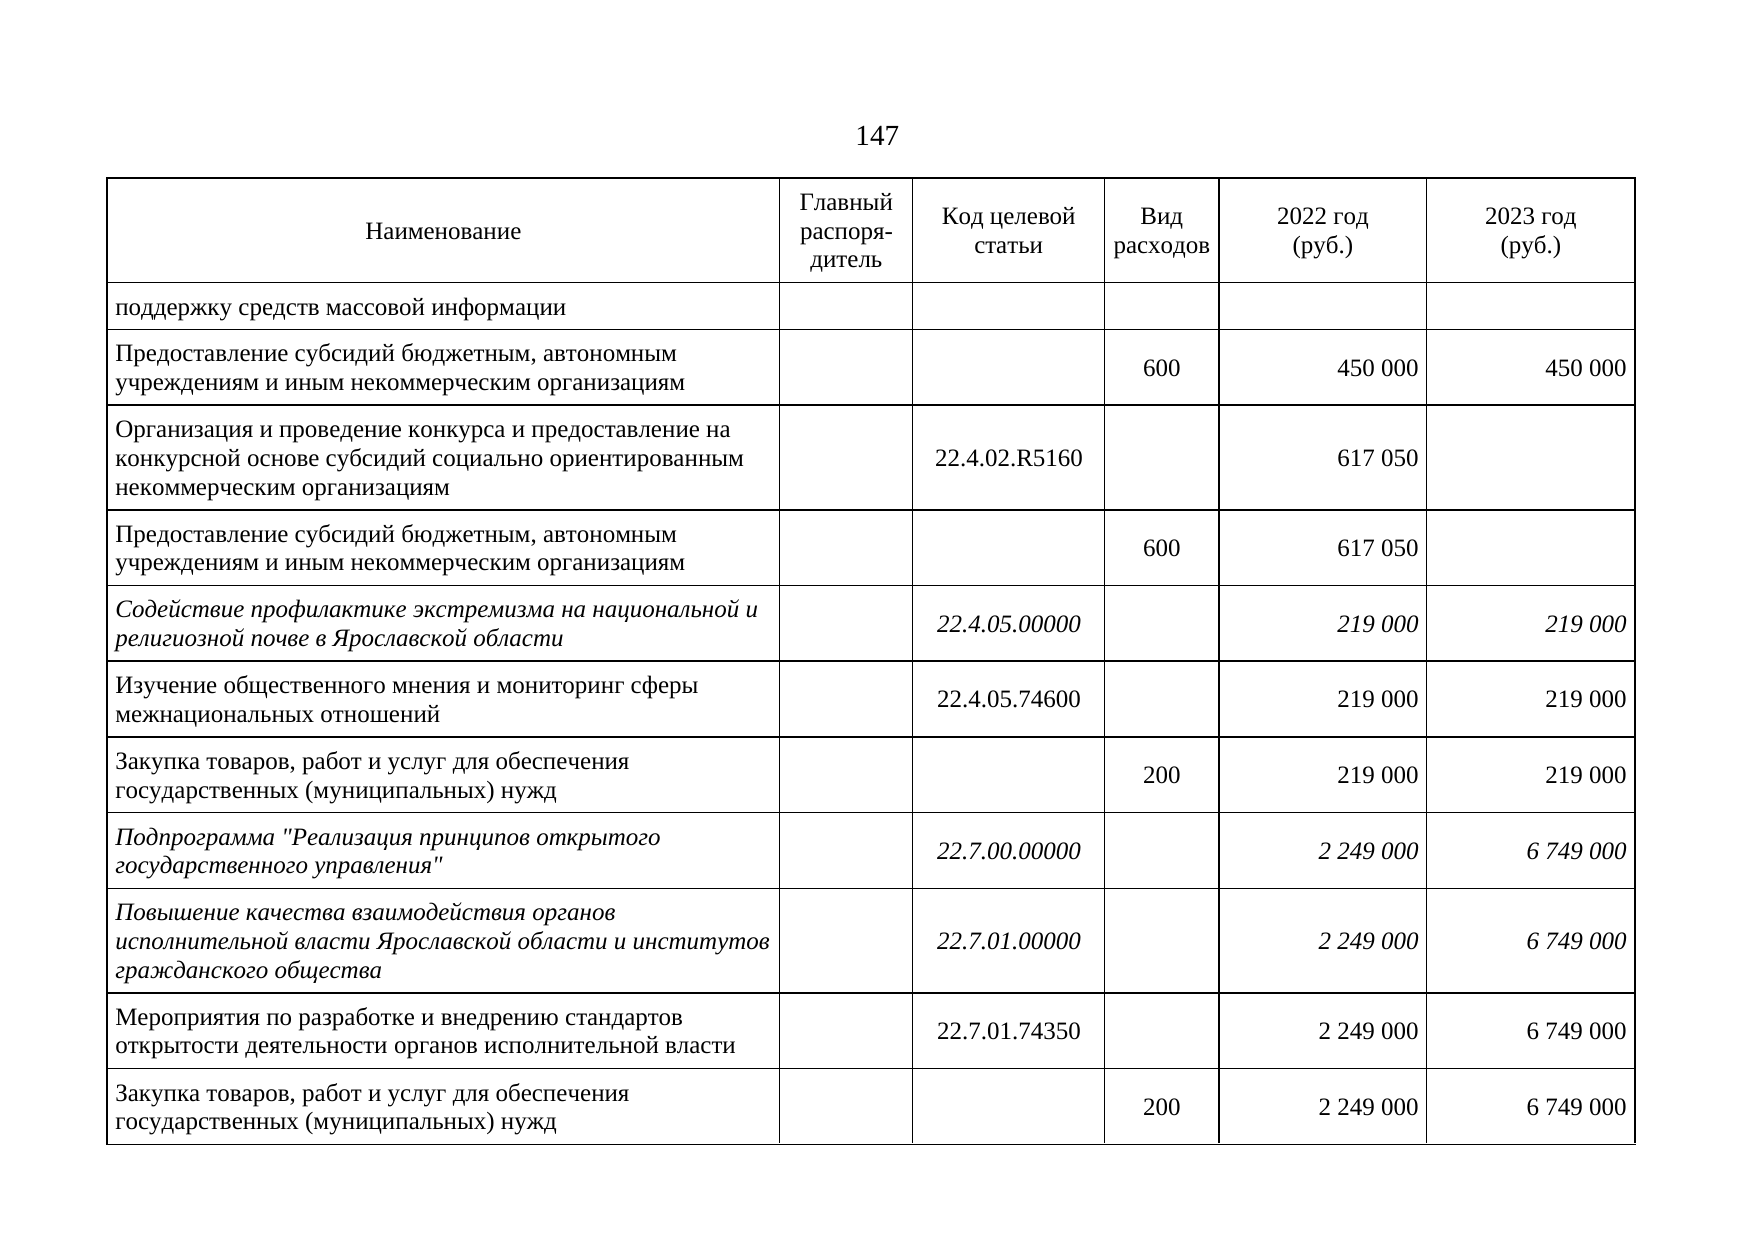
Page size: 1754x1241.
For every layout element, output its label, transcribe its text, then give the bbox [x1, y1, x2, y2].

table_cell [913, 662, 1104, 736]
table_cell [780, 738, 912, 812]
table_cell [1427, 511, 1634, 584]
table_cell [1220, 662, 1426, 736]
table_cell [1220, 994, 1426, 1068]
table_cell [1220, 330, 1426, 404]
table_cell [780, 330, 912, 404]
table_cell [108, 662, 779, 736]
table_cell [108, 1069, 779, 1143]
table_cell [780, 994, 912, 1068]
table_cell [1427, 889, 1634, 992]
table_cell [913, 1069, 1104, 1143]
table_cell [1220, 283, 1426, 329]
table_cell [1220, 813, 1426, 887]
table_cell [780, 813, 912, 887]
table_header 2023 год (руб.) [1427, 179, 1634, 282]
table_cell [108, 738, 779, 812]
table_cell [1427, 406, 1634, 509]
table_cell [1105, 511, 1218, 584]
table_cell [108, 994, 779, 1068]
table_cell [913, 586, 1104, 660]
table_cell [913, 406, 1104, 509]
table_header Наименование [108, 179, 779, 282]
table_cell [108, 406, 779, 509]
table_header 2022 год (руб.) [1220, 179, 1426, 282]
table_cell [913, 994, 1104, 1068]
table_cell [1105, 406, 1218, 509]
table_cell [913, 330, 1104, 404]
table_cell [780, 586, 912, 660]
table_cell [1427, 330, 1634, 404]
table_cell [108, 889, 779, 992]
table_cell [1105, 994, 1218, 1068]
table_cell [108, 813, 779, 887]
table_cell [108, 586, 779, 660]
table_header Вид расходов [1105, 179, 1218, 282]
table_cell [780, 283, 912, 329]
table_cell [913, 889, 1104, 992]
table_header Код целевой статьи [913, 179, 1104, 282]
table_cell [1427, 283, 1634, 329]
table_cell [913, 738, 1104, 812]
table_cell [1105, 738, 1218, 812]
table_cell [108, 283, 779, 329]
table_header Главный распоря-дитель [780, 179, 912, 282]
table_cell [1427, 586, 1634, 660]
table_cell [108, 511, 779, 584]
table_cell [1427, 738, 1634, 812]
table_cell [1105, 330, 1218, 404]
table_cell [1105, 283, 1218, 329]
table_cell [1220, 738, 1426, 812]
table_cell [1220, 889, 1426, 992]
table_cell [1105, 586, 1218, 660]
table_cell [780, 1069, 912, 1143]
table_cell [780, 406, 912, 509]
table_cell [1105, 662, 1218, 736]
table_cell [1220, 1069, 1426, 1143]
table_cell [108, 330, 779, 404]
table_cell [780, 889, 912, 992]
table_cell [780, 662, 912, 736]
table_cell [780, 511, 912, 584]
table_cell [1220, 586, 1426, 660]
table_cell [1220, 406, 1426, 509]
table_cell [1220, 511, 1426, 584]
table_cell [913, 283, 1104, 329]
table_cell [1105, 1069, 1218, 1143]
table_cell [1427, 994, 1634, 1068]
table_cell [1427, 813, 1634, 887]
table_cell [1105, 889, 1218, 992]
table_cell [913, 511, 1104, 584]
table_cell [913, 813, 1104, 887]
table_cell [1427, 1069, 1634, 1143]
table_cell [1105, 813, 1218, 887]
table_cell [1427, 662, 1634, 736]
